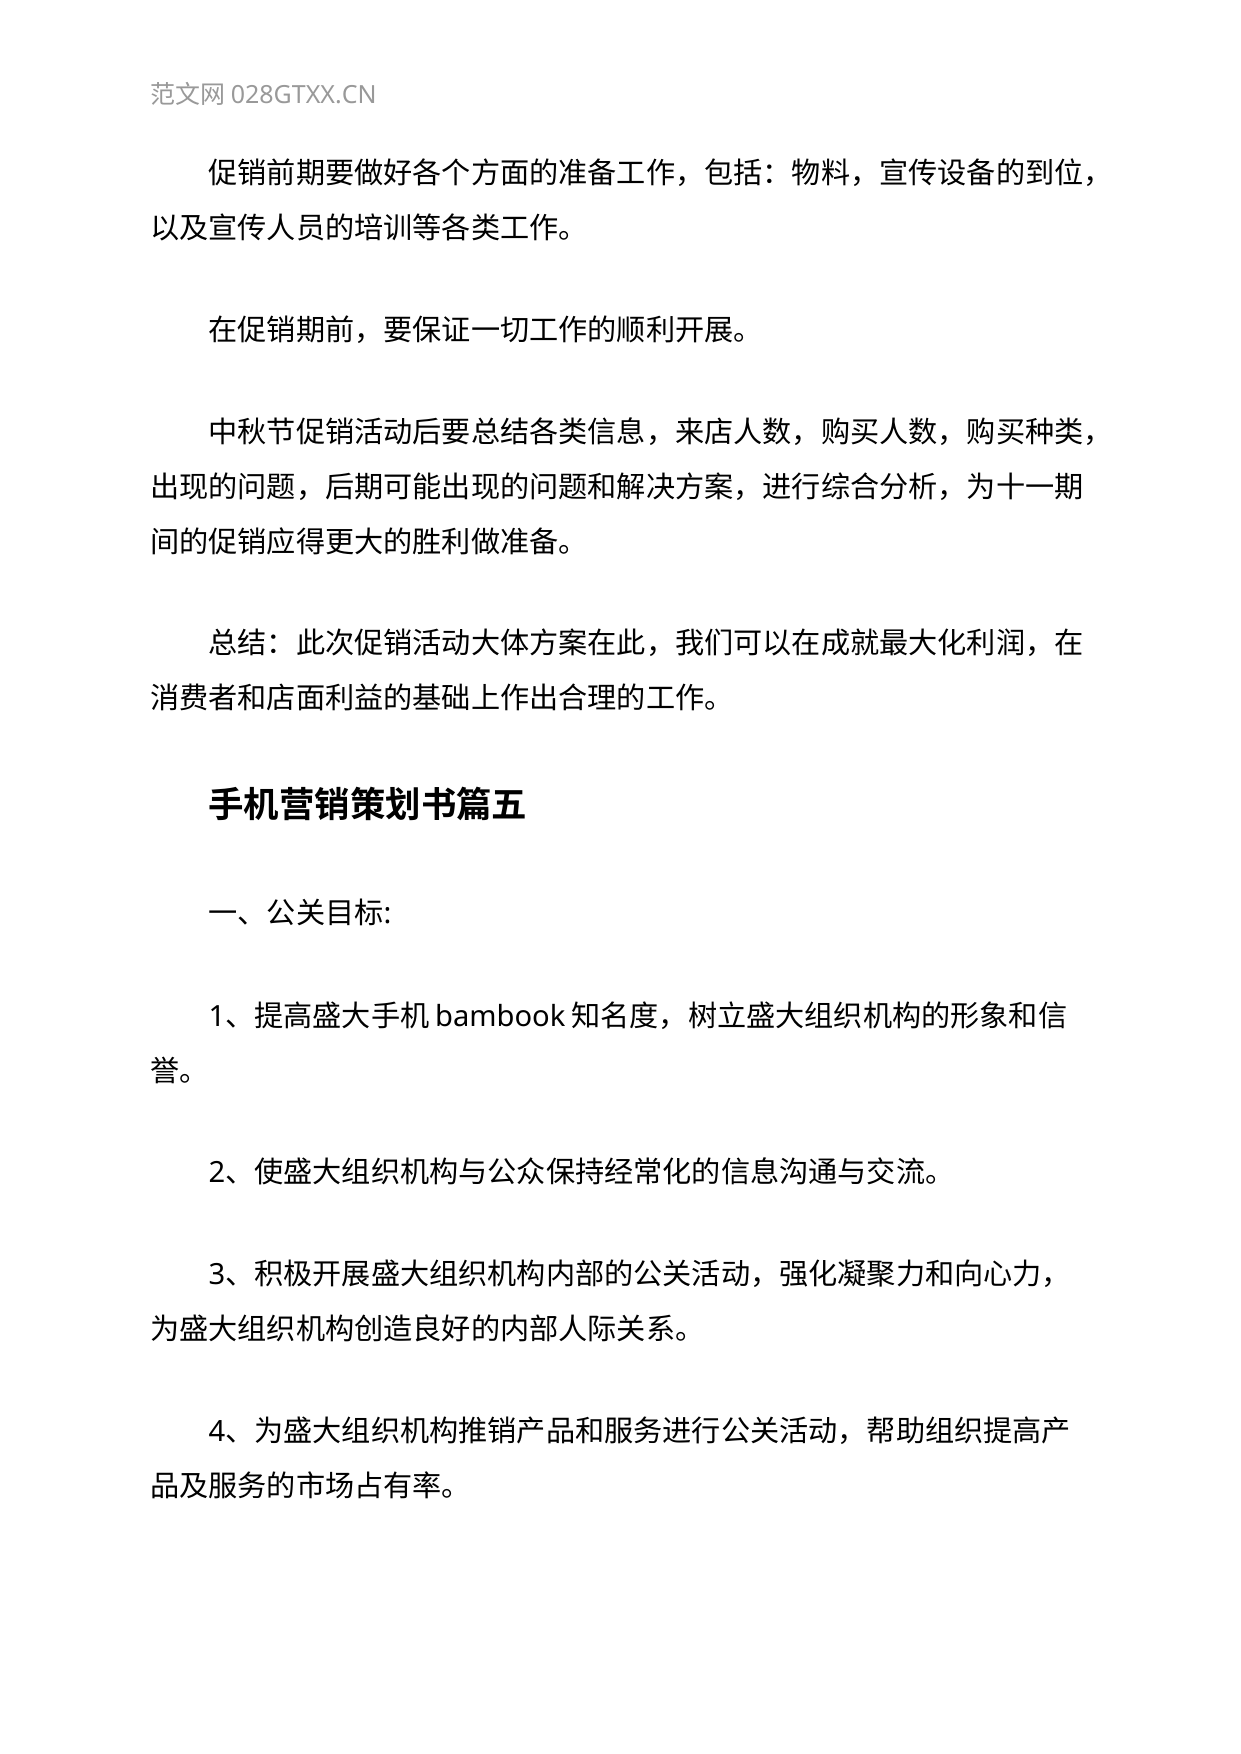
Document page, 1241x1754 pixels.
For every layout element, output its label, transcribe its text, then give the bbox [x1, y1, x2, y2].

text 3、积极开展盛大组织机构内部的公关活动，强化凝聚力和向心力，为盛大组织机构创造良好的内部人际关系。 [150, 1251, 1090, 1348]
text 中秋节促销活动后要总结各类信息，来店人数，购买人数，购买种类，出现的问题，后期可能出现的问题和解决方案，进行综合分析，为十一期间的促销应得更大的胜利做准备。 [150, 408, 1090, 561]
text 总结：此次促销活动大体方案在此，我们可以在成就最大化利润，在消费者和店面利益的基础上作出合理的工作。 [150, 620, 1090, 717]
text 4、为盛大组织机构推销产品和服务进行公关活动，帮助组织提高产品及服务的市场占有率。 [150, 1408, 1090, 1505]
text 2、使盛大组织机构与公众保持经常化的信息沟通与交流。 [150, 1149, 1090, 1191]
text 一、公关目标: [150, 890, 1090, 932]
text 1、提高盛大手机bambook知名度，树立盛大组织机构的形象和信誉。 [150, 992, 1090, 1089]
text 促销前期要做好各个方面的准备工作，包括：物料，宣传设备的到位，以及宣传人员的培训等各类工作。 [150, 150, 1090, 247]
text 在促销期前，要保证一切工作的顺利开展。 [150, 307, 1090, 349]
text 手机营销策划书篇五 [150, 777, 1090, 828]
